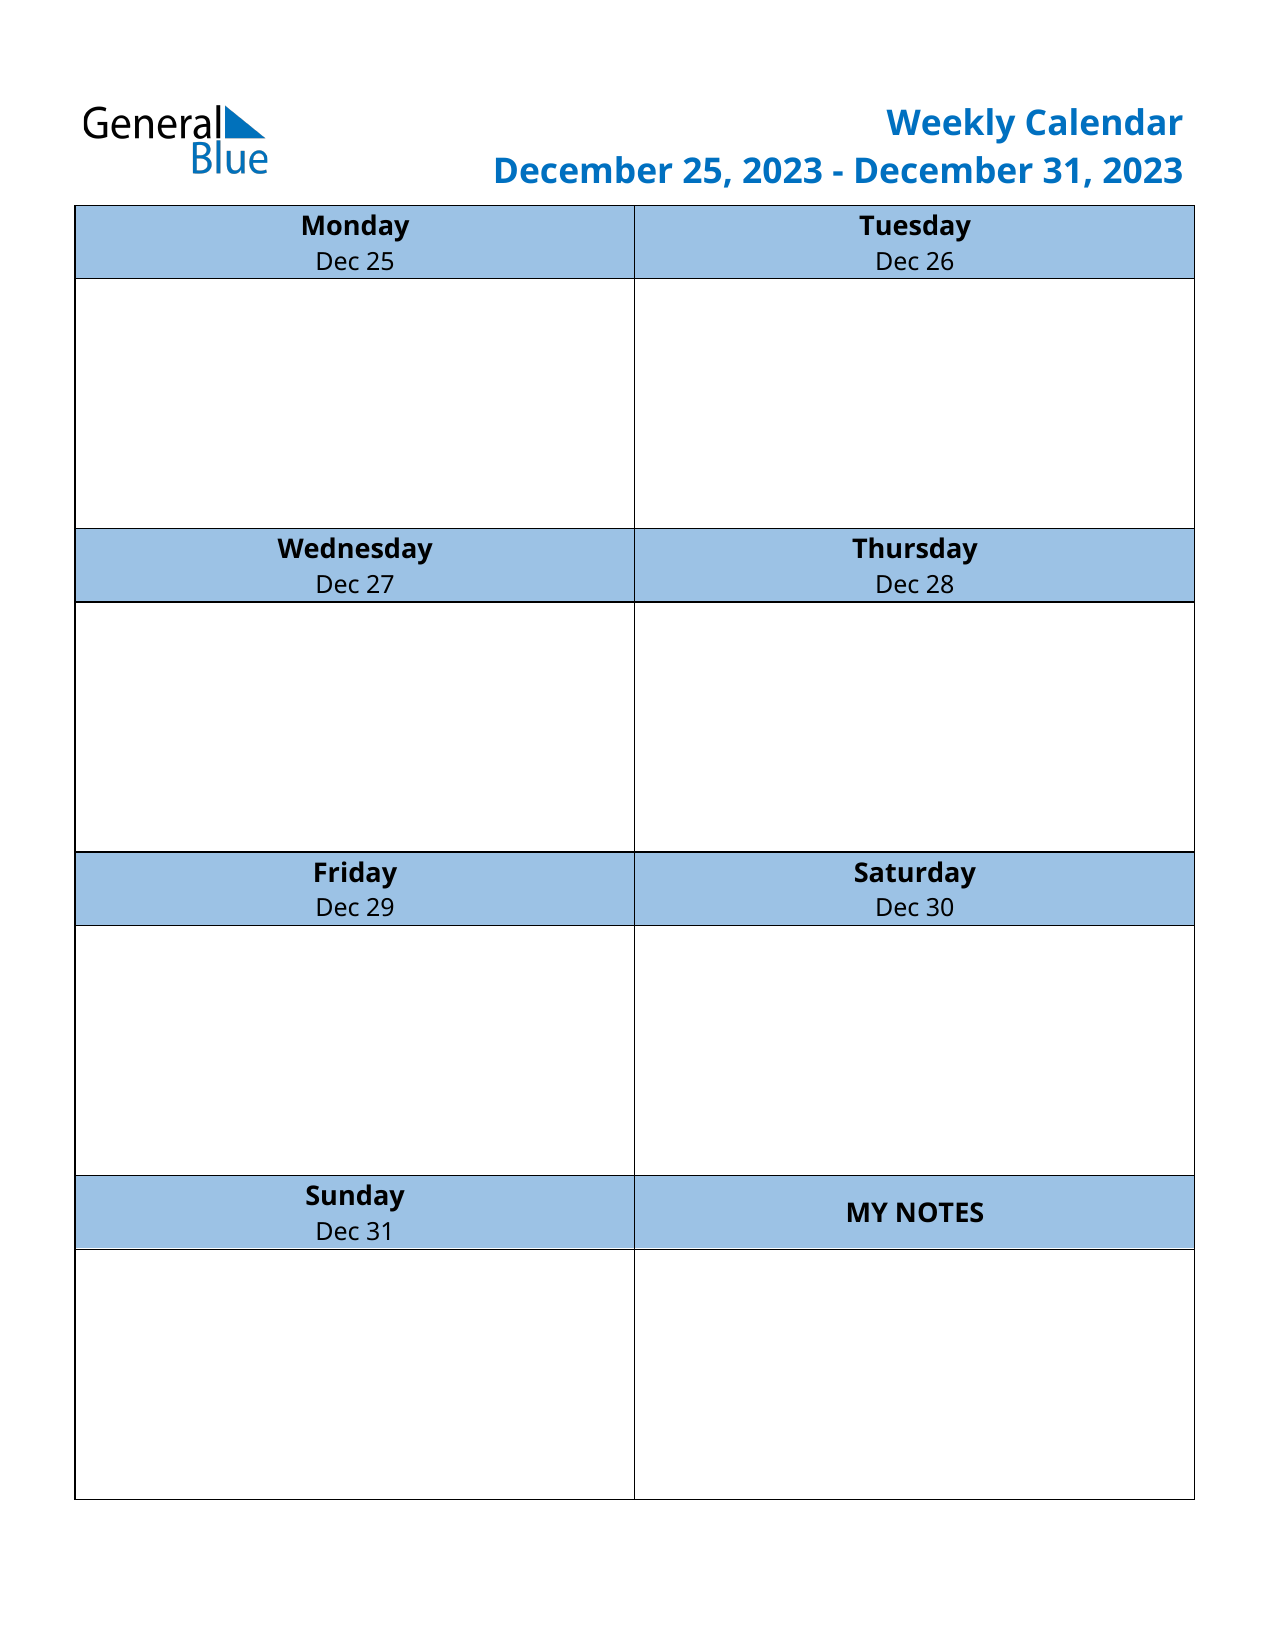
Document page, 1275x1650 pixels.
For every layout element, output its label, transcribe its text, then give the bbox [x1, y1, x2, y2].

table_header Weekly Calendar December 25, 2023 - December 31, 2023 [75, 75, 1195, 205]
picture [83, 105, 268, 174]
table_cell Friday Dec 29 [76, 853, 634, 925]
table_cell [76, 279, 634, 528]
table_cell [635, 926, 1194, 1175]
table_cell [76, 1250, 634, 1498]
table_cell Thursday Dec 28 [635, 529, 1194, 601]
table_cell Tuesday Dec 26 [635, 206, 1194, 278]
table_cell [76, 603, 634, 851]
table_cell [635, 1250, 1194, 1498]
table_cell Sunday Dec 31 [76, 1176, 634, 1248]
table_cell [635, 603, 1194, 851]
table_cell Wednesday Dec 27 [76, 529, 634, 601]
table_cell Monday Dec 25 [76, 206, 634, 278]
table_cell Saturday Dec 30 [635, 853, 1194, 925]
table_cell MY NOTES [635, 1176, 1194, 1248]
table_cell [635, 279, 1194, 528]
table_cell [76, 926, 634, 1175]
